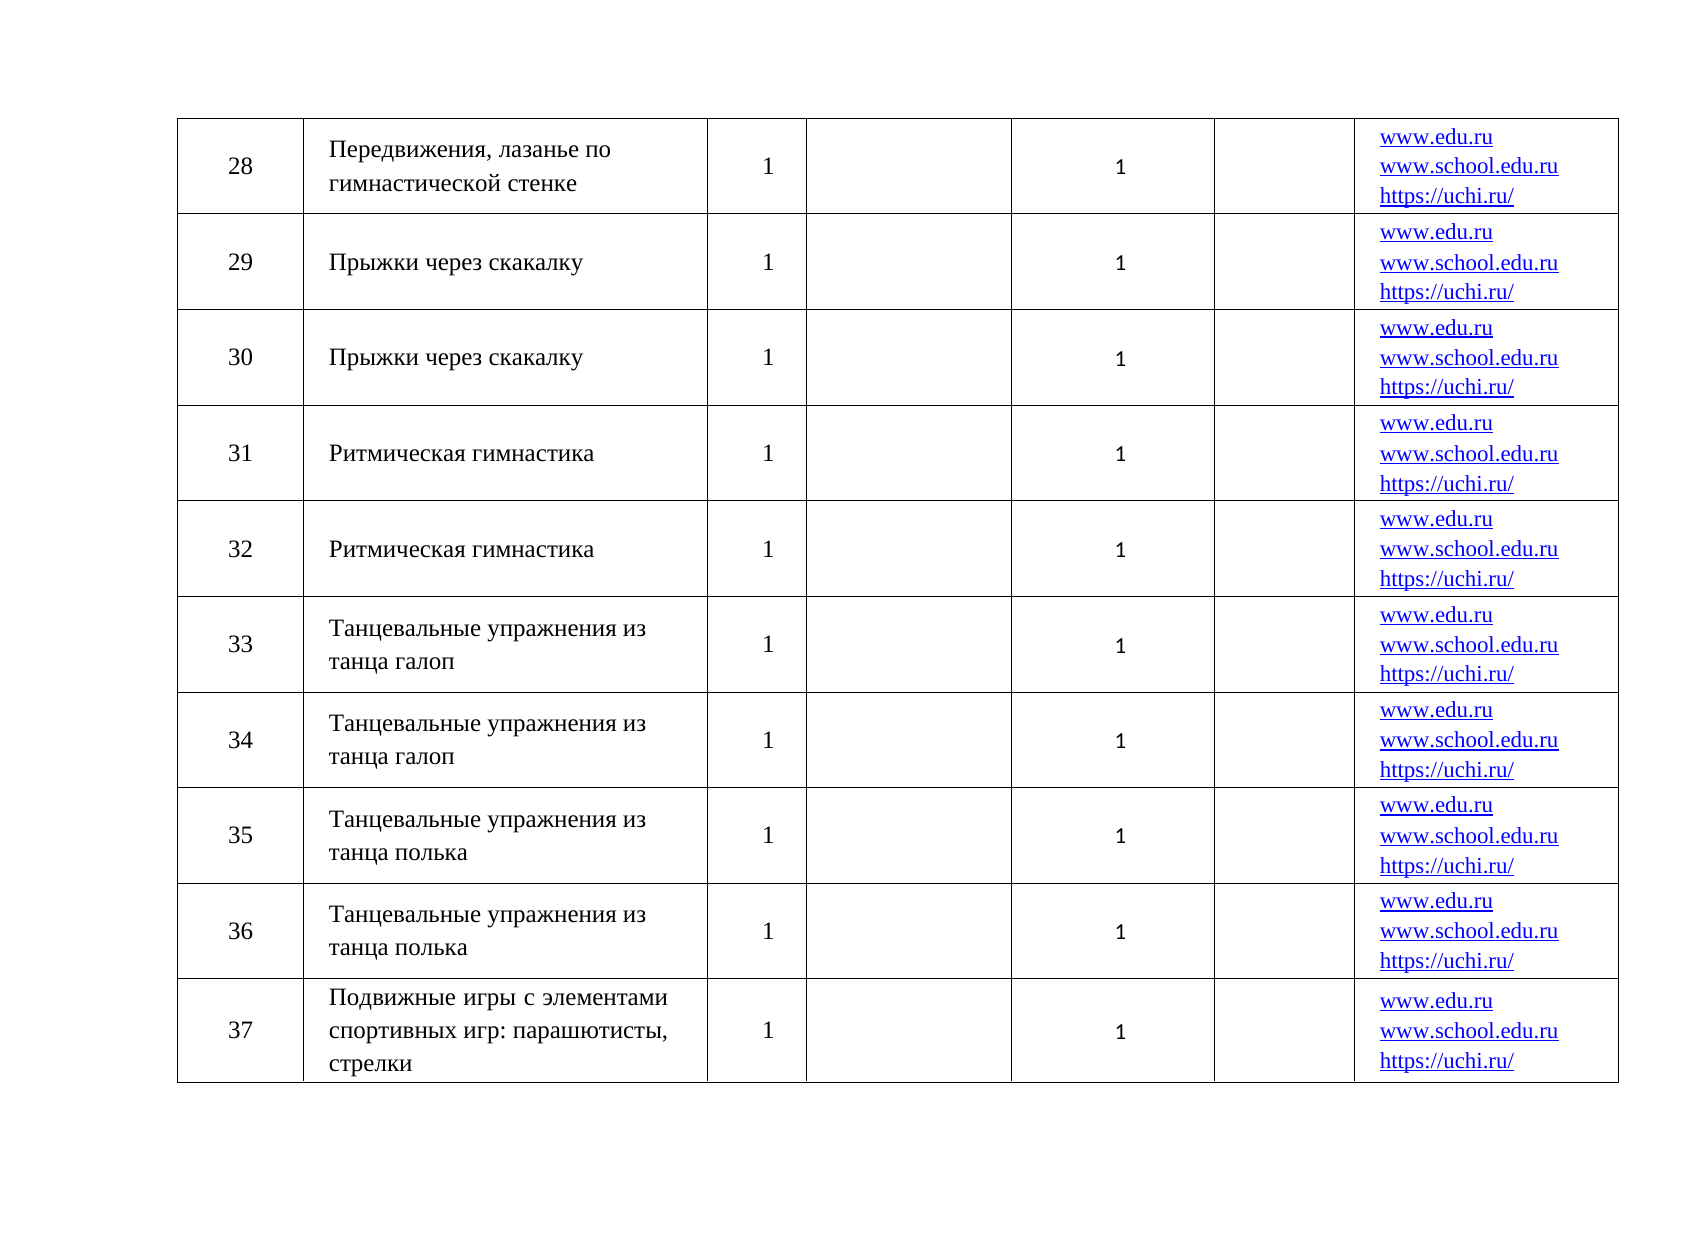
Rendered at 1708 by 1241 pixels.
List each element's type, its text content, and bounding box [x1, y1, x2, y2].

table_cell Танцевальные упражнения из танца полька [304, 788, 707, 882]
table_cell 1 [1012, 979, 1214, 1081]
table_cell [807, 597, 1011, 691]
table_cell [1355, 884, 1618, 978]
table_cell 1 [1012, 214, 1214, 309]
table_cell www.edu.ru www.school.edu.ru https://uchi.ru/ [1355, 788, 1618, 882]
table_cell [807, 788, 1011, 882]
table_cell [807, 693, 1011, 787]
table_cell Танцевальные упражнения из танца галоп [304, 597, 707, 691]
table_cell [1215, 788, 1354, 882]
table_cell 1 [708, 979, 806, 1081]
table_cell 1 [708, 406, 806, 500]
table_cell [1215, 979, 1354, 1081]
table_cell [1215, 406, 1354, 500]
table_cell www.edu.ru www.school.edu.ru https://uchi.ru/ [1355, 693, 1618, 787]
table_cell 29 [178, 214, 303, 309]
table_header www.edu.ru www.school.edu.ru https://uchi.ru/ [1355, 119, 1618, 213]
table_header Передвижения, лазанье по гимнастической стенке [304, 119, 707, 213]
table_cell [1215, 693, 1354, 787]
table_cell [1355, 979, 1618, 1081]
table_cell 1 [708, 501, 806, 596]
table_cell 31 [178, 406, 303, 500]
table_cell 1 [708, 693, 806, 787]
table_cell 34 [178, 693, 303, 787]
table_cell www.edu.ru www.school.edu.ru https://uchi.ru/ [1355, 310, 1618, 404]
table_cell 1 [708, 788, 806, 882]
table_cell 1 [1012, 310, 1214, 404]
table_cell 33 [178, 597, 303, 691]
table_cell Прыжки через скакалку [304, 310, 707, 404]
table_cell [1215, 214, 1354, 309]
table_header 1 [708, 119, 806, 213]
table_cell [1215, 597, 1354, 691]
table_cell 1 [1012, 693, 1214, 787]
table_header [1215, 119, 1354, 213]
table_cell www.edu.ru www.school.edu.ru https://uchi.ru/ [1355, 406, 1618, 500]
table_cell Подвижные игры с элементами спортивных игр: парашютисты, стрелки [304, 979, 707, 1081]
table_cell 1 [1012, 597, 1214, 691]
table_cell Ритмическая гимнастика [304, 501, 707, 596]
table_cell 37 [178, 979, 303, 1081]
table_cell [807, 310, 1011, 404]
table_cell Танцевальные упражнения из танца галоп [304, 693, 707, 787]
table_cell [807, 501, 1011, 596]
table_cell 1 [708, 310, 806, 404]
table_cell [807, 214, 1011, 309]
table_cell 1 [1012, 884, 1214, 978]
table_cell 1 [708, 214, 806, 309]
table_cell [1215, 310, 1354, 404]
table_cell [1215, 501, 1354, 596]
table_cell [1355, 214, 1618, 309]
table_cell www.edu.ru www.school.edu.ru https://uchi.ru/ [1355, 597, 1618, 691]
table_header [807, 119, 1011, 213]
table_cell 1 [708, 597, 806, 691]
table_cell 36 [178, 884, 303, 978]
table_cell [807, 884, 1011, 978]
table_cell 32 [178, 501, 303, 596]
table_cell [807, 979, 1011, 1081]
table_header 1 [1012, 119, 1214, 213]
table_cell 1 [1012, 501, 1214, 596]
table_cell www.edu.ru www.school.edu.ru https://uchi.ru/ [1355, 501, 1618, 596]
table_cell [807, 406, 1011, 500]
table_cell 35 [178, 788, 303, 882]
table_cell 1 [708, 884, 806, 978]
table_cell 30 [178, 310, 303, 404]
table_cell Танцевальные упражнения из танца полька [304, 884, 707, 978]
table_header 28 [178, 119, 303, 213]
table_cell 1 [1012, 406, 1214, 500]
table_cell Прыжки через скакалку [304, 214, 707, 309]
table_cell [1215, 884, 1354, 978]
table_cell Ритмическая гимнастика [304, 406, 707, 500]
table_cell 1 [1012, 788, 1214, 882]
